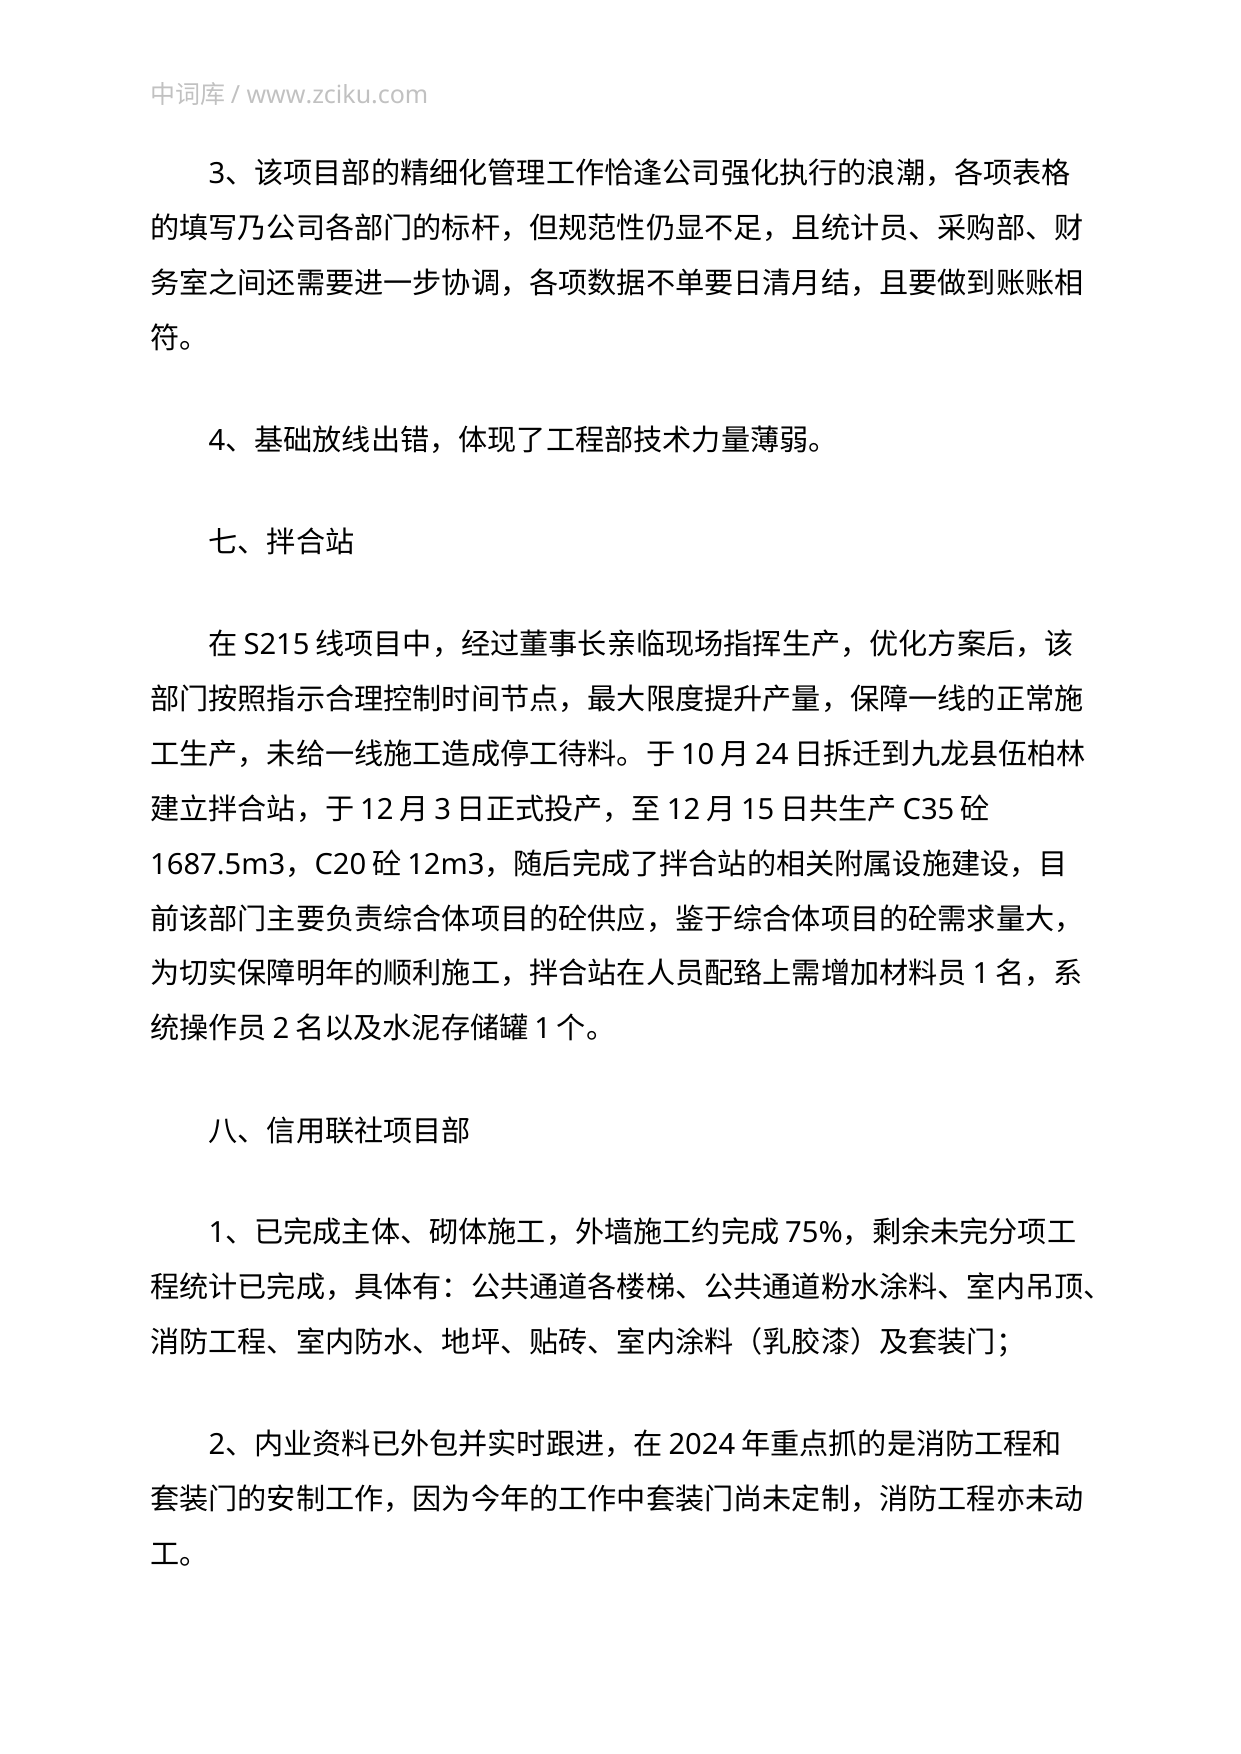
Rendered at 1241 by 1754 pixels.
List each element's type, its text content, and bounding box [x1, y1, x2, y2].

text 在S215线项目中，经过董事长亲临现场指挥生产，优化方案后，该部门按照指示合理控制时间节点，最大限度提升产量，保障一线的正常施工生产，未给一线施工造成停工待料。于10月24日拆迁到九龙县伍柏林建立拌合站，于12月3日正式投产，至12月15日共生产C35砼1687.5m3，C20砼12m3，随后完成了拌合站的相关附属设施建设，目前该部门主要负责综合体项目的砼供应，鉴于综合体项目的砼需求量大，为切实保障明年的顺利施工，拌合站在人员配臵上需增加材料员1名，系统操作员2名以及水泥存储罐1个。 [150, 620, 1090, 1047]
text 七、拌合站 [150, 518, 1090, 561]
text 八、信用联社项目部 [150, 1107, 1090, 1149]
text 1、已完成主体、砌体施工，外墙施工约完成75%，剩余未完分项工程统计已完成，具体有：公共通道各楼梯、公共通道粉水涂料、室内吊顶、消防工程、室内防水、地坪、贴砖、室内涂料（乳胶漆）及套装门； [150, 1209, 1090, 1361]
text 3、该项目部的精细化管理工作恰逢公司强化执行的浪潮，各项表格的填写乃公司各部门的标杆，但规范性仍显不足，且统计员、采购部、财务室之间还需要进一步协调，各项数据不单要日清月结，且要做到账账相符。 [150, 150, 1090, 357]
text 2、内业资料已外包并实时跟进，在2024年重点抓的是消防工程和套装门的安制工作，因为今年的工作中套装门尚未定制，消防工程亦未动工。 [150, 1421, 1090, 1573]
text 4、基础放线出错，体现了工程部技术力量薄弱。 [150, 417, 1090, 459]
